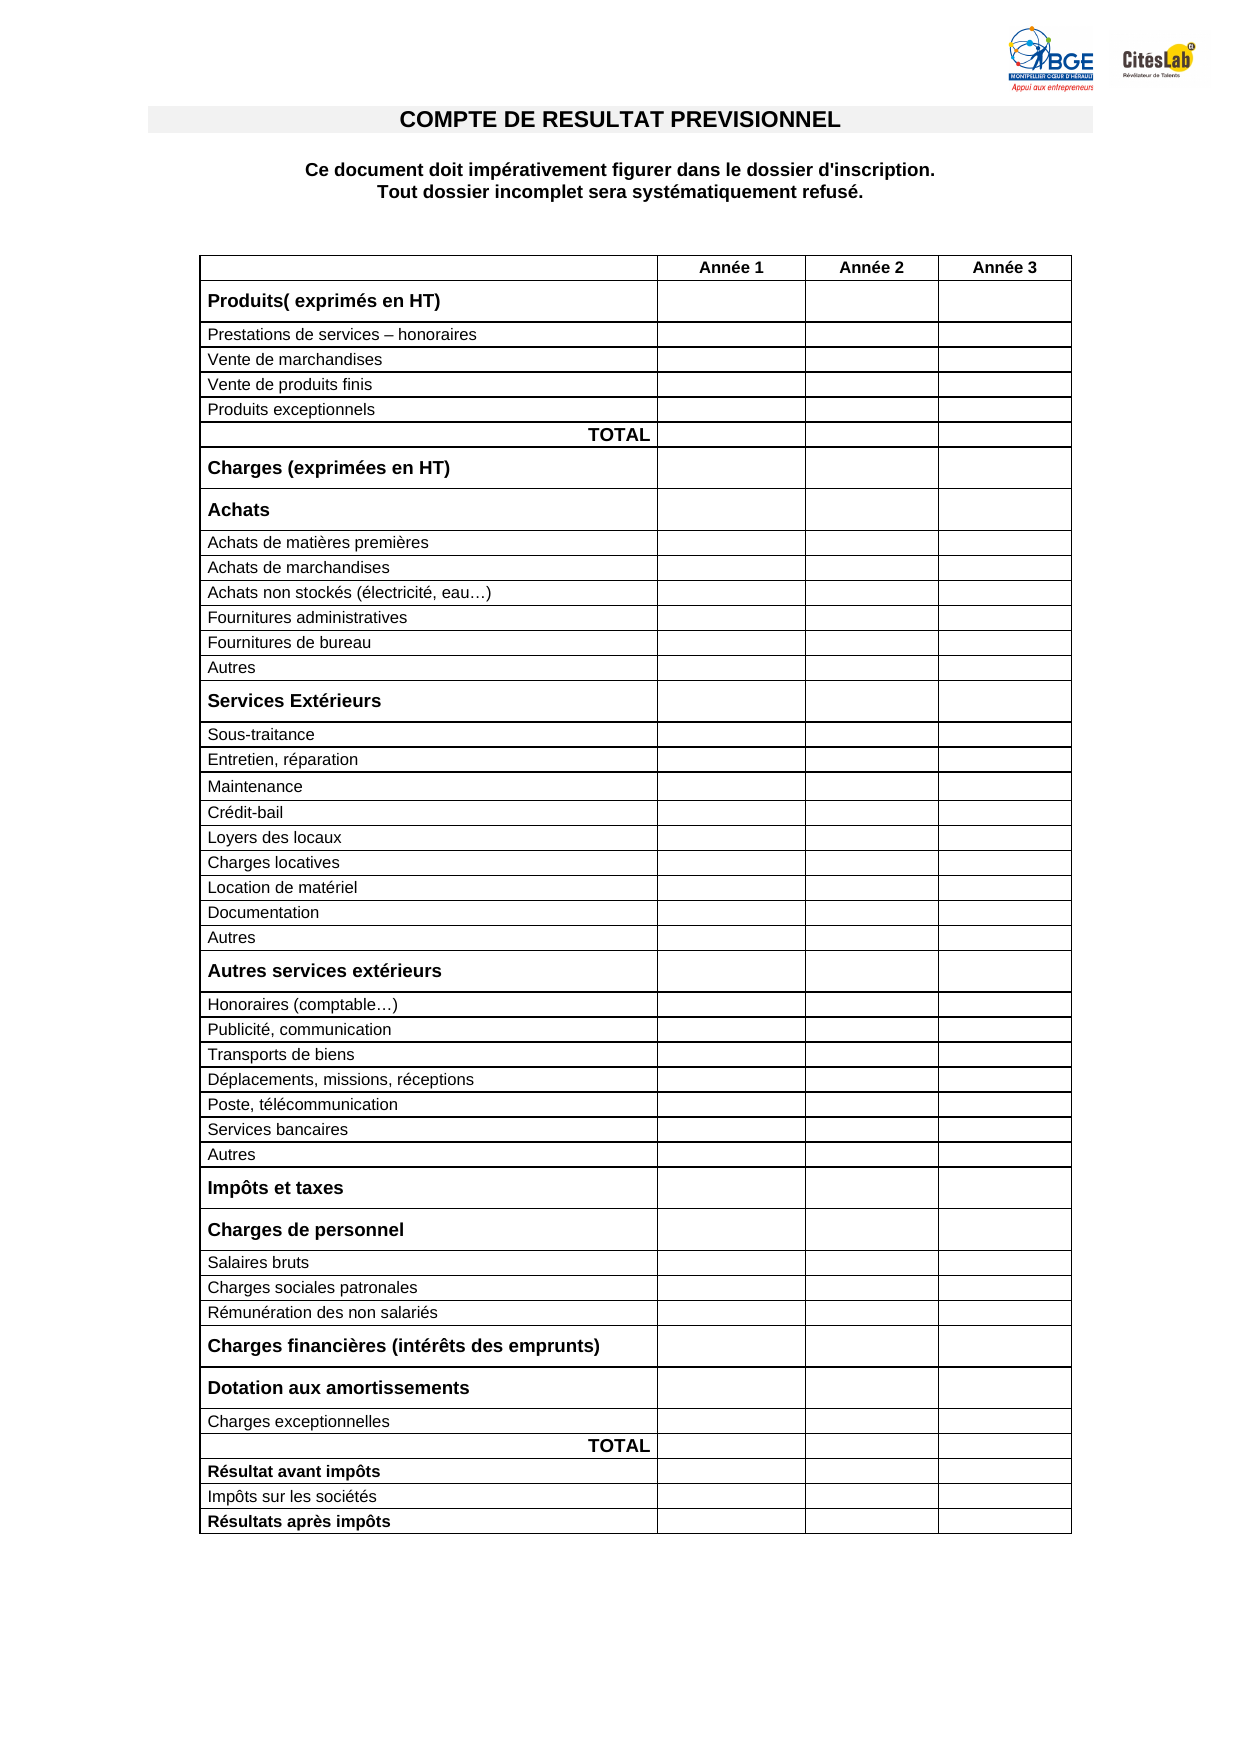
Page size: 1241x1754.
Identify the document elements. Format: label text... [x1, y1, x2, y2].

table_cell [658, 773, 805, 800]
table_cell Déplacements, missions, réceptions [201, 1068, 657, 1091]
table_cell [658, 1509, 805, 1533]
table_cell [939, 281, 1071, 321]
table_cell Achats de matières premières [201, 531, 657, 555]
table_cell Dotation aux amortissements [201, 1368, 657, 1408]
table_cell [806, 826, 938, 850]
table_cell [939, 1326, 1071, 1366]
table_cell Crédit-bail [201, 801, 657, 825]
table_cell [806, 323, 938, 346]
table_cell [806, 1434, 938, 1458]
table_cell [806, 423, 938, 446]
table_cell Produits( exprimés en HT) [201, 281, 657, 321]
table_cell [939, 801, 1071, 825]
table_cell [658, 926, 805, 950]
table_cell [806, 926, 938, 950]
table_cell [939, 1459, 1071, 1483]
table_cell [658, 1118, 805, 1141]
table_cell [806, 1068, 938, 1091]
table_cell [806, 851, 938, 875]
table_cell [806, 531, 938, 555]
table_cell Charges exceptionnelles [201, 1409, 657, 1433]
table_cell Autres [201, 656, 657, 680]
table_cell [658, 1326, 805, 1366]
table_cell Charges de personnel [201, 1209, 657, 1250]
table_cell [658, 631, 805, 655]
table_cell [806, 1276, 938, 1300]
table_cell [939, 851, 1071, 875]
table_cell [939, 1209, 1071, 1250]
table_cell [939, 531, 1071, 555]
table_cell [658, 1434, 805, 1458]
table_cell [806, 901, 938, 925]
table_cell [658, 531, 805, 555]
table_cell [658, 1301, 805, 1325]
table_cell Résultats après impôts [201, 1509, 657, 1533]
table_cell [658, 681, 805, 721]
table_cell [806, 801, 938, 825]
table_cell [939, 901, 1071, 925]
table_cell TOTAL [201, 423, 657, 446]
table_cell [806, 1326, 938, 1366]
table_cell Loyers des locaux [201, 826, 657, 850]
table_cell Vente de marchandises [201, 348, 657, 371]
table_header Année 3 [939, 256, 1071, 280]
table_cell Charges financières (intérêts des emprunts) [201, 1326, 657, 1366]
table_cell [658, 876, 805, 900]
table_cell [658, 851, 805, 875]
table_cell [939, 681, 1071, 721]
table_cell [939, 323, 1071, 346]
table_cell Charges locatives [201, 851, 657, 875]
table_cell [806, 448, 938, 488]
table_header [201, 256, 657, 280]
text Tout dossier incomplet sera systématiquement refusé. [148, 181, 1093, 202]
table_cell [806, 1118, 938, 1141]
table_cell Achats non stockés (électricité, eau…) [201, 581, 657, 605]
table_cell [939, 951, 1071, 991]
table_cell [939, 556, 1071, 580]
table_cell [939, 1409, 1071, 1433]
table_cell [806, 1301, 938, 1325]
table_cell [658, 826, 805, 850]
table_cell Résultat avant impôts [201, 1459, 657, 1483]
table_cell Poste, télécommunication [201, 1093, 657, 1116]
table_cell [939, 1043, 1071, 1066]
table_cell TOTAL [201, 1434, 657, 1458]
table_cell [658, 448, 805, 488]
table_cell [658, 373, 805, 396]
table_cell [806, 1168, 938, 1208]
table_cell [658, 801, 805, 825]
table_cell [658, 1068, 805, 1091]
table_cell [939, 1484, 1071, 1508]
table_cell Produits exceptionnels [201, 398, 657, 421]
table_cell [806, 748, 938, 771]
table_cell [806, 1409, 938, 1433]
table_cell [806, 581, 938, 605]
table_cell [806, 1093, 938, 1116]
table_cell [658, 1168, 805, 1208]
table_cell [939, 1018, 1071, 1041]
table_cell [658, 398, 805, 421]
table_cell Entretien, réparation [201, 748, 657, 771]
table_cell [806, 876, 938, 900]
table_cell [939, 1368, 1071, 1408]
table_cell [658, 1484, 805, 1508]
table_cell Fournitures de bureau [201, 631, 657, 655]
table_cell Impôts et taxes [201, 1168, 657, 1208]
title COMPTE DE RESULTAT PREVISIONNEL [148, 106, 1093, 133]
table_cell [939, 489, 1071, 530]
table_cell Maintenance [201, 773, 657, 800]
table_cell [939, 1434, 1071, 1458]
table_cell [939, 373, 1071, 396]
table_cell Honoraires (comptable…) [201, 993, 657, 1016]
table_cell [658, 556, 805, 580]
table_cell [658, 489, 805, 530]
table_cell [939, 581, 1071, 605]
table_cell [658, 423, 805, 446]
table_cell [658, 323, 805, 346]
table_cell [806, 993, 938, 1016]
table_cell Autres [201, 1143, 657, 1166]
table_cell [939, 656, 1071, 680]
table_cell [939, 348, 1071, 371]
table_cell Services bancaires [201, 1118, 657, 1141]
picture [1008, 26, 1094, 92]
table_cell Salaires bruts [201, 1251, 657, 1275]
table_header Année 2 [806, 256, 938, 280]
table_cell [806, 656, 938, 680]
table_cell [658, 1043, 805, 1066]
table_cell Fournitures administratives [201, 606, 657, 630]
table_cell Achats de marchandises [201, 556, 657, 580]
table_cell [806, 723, 938, 746]
table_cell [939, 993, 1071, 1016]
table_cell [658, 1018, 805, 1041]
table_cell [806, 556, 938, 580]
table_cell [939, 876, 1071, 900]
table_cell [658, 1459, 805, 1483]
table_cell [658, 1143, 805, 1166]
table_cell [658, 1368, 805, 1408]
table_cell [658, 951, 805, 991]
table_cell [939, 606, 1071, 630]
table_cell [658, 656, 805, 680]
table_cell [806, 489, 938, 530]
table_cell Prestations de services – honoraires [201, 323, 657, 346]
table_cell [939, 1301, 1071, 1325]
table_cell [658, 606, 805, 630]
table_cell [806, 1509, 938, 1533]
table_cell [658, 1251, 805, 1275]
table_cell [658, 281, 805, 321]
table_cell [806, 951, 938, 991]
table_cell [939, 423, 1071, 446]
table_cell [806, 1018, 938, 1041]
table_cell [658, 348, 805, 371]
table_cell [658, 993, 805, 1016]
table_header Année 1 [658, 256, 805, 280]
table_cell [939, 773, 1071, 800]
table_cell Publicité, communication [201, 1018, 657, 1041]
table_cell [939, 1118, 1071, 1141]
table_cell [939, 1276, 1071, 1300]
table_cell [939, 1093, 1071, 1116]
table_cell [658, 1276, 805, 1300]
table_cell Autres [201, 926, 657, 950]
table_cell [658, 723, 805, 746]
table_cell [658, 1093, 805, 1116]
table_cell [939, 723, 1071, 746]
table_cell [806, 631, 938, 655]
table_cell [806, 281, 938, 321]
table_cell [939, 1143, 1071, 1166]
table_cell [939, 1509, 1071, 1533]
table_cell [658, 748, 805, 771]
table_cell [806, 1143, 938, 1166]
table_cell [806, 1484, 938, 1508]
table_cell Services Extérieurs [201, 681, 657, 721]
table_cell [939, 826, 1071, 850]
table_cell Vente de produits finis [201, 373, 657, 396]
table_cell [939, 398, 1071, 421]
table_cell [806, 773, 938, 800]
table_cell [939, 1168, 1071, 1208]
text Ce document doit impérativement figurer dans le dossier d'inscription. [148, 159, 1093, 181]
table_cell Transports de biens [201, 1043, 657, 1066]
table_cell [806, 1368, 938, 1408]
table_cell [939, 631, 1071, 655]
table_cell [939, 448, 1071, 488]
table_cell [806, 606, 938, 630]
table_cell [806, 681, 938, 721]
table_cell [658, 1409, 805, 1433]
table_cell Sous-traitance [201, 723, 657, 746]
table_cell [806, 1251, 938, 1275]
picture [1109, 30, 1211, 88]
table_cell [658, 581, 805, 605]
table_cell [658, 901, 805, 925]
table_cell Charges sociales patronales [201, 1276, 657, 1300]
table_cell [806, 1209, 938, 1250]
table_cell Charges (exprimées en HT) [201, 448, 657, 488]
table_cell [939, 926, 1071, 950]
table_cell Impôts sur les sociétés [201, 1484, 657, 1508]
table_cell Autres services extérieurs [201, 951, 657, 991]
table_cell [658, 1209, 805, 1250]
table_cell [806, 1459, 938, 1483]
table_cell Achats [201, 489, 657, 530]
table_cell [806, 348, 938, 371]
table_cell [806, 398, 938, 421]
table_cell [806, 373, 938, 396]
table_cell [806, 1043, 938, 1066]
table_cell Documentation [201, 901, 657, 925]
table_cell [939, 1068, 1071, 1091]
table_cell [939, 1251, 1071, 1275]
table_cell [939, 748, 1071, 771]
table_cell Location de matériel [201, 876, 657, 900]
table_cell Rémunération des non salariés [201, 1301, 657, 1325]
